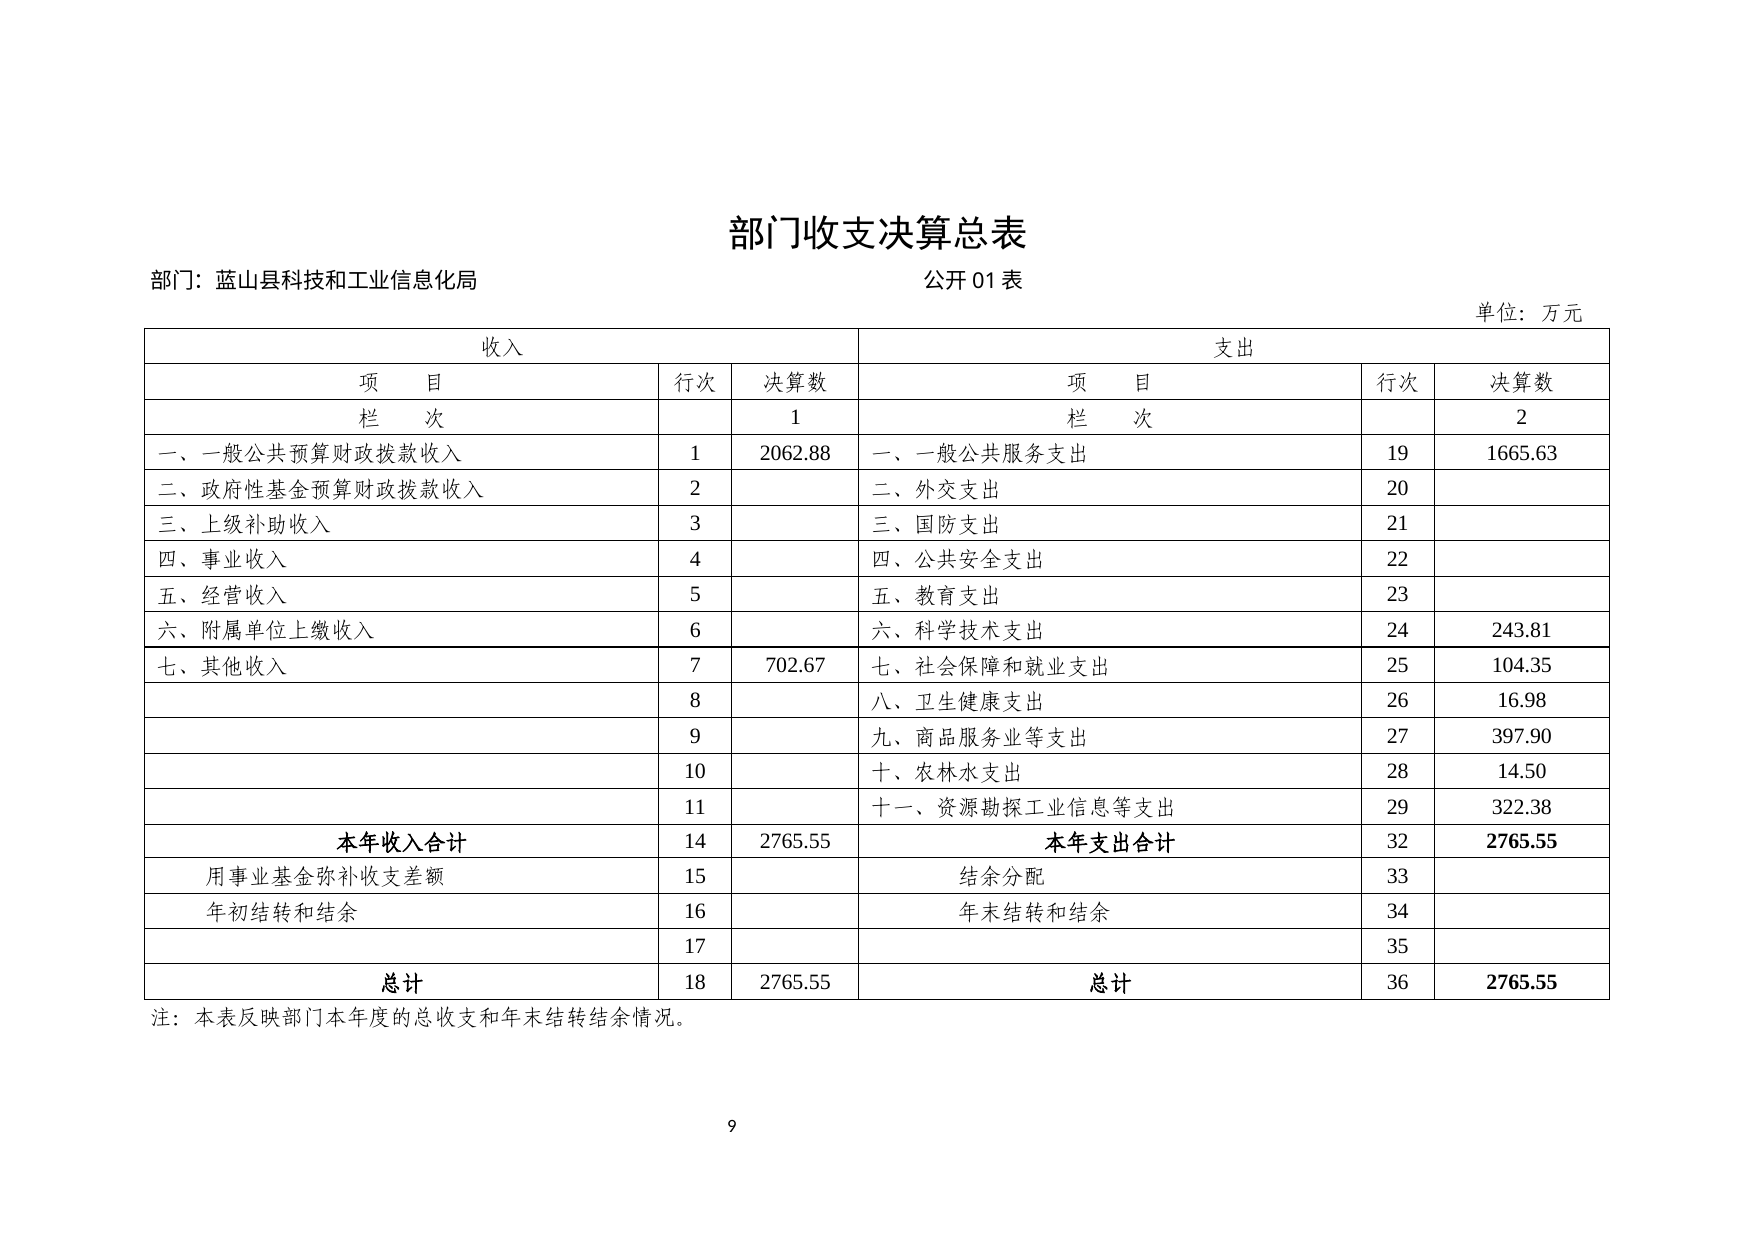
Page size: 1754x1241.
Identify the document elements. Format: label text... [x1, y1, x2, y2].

table_cell [1435, 506, 1609, 540]
table_cell 五、经营收入 [145, 577, 658, 611]
table_cell 项 目 [145, 364, 658, 398]
table_cell 2765.55 [1435, 964, 1609, 999]
table_cell [1435, 858, 1609, 892]
text 单位：万元 [150, 295, 1583, 328]
table_cell [732, 718, 858, 753]
table_cell 2062.88 [732, 435, 858, 469]
table_cell 四、公共安全支出 [859, 541, 1361, 576]
table_cell 702.67 [732, 648, 858, 682]
table_cell 3 [659, 506, 731, 540]
table_cell 用事业基金弥补收支差额 [145, 858, 658, 892]
table_cell 2765.55 [732, 964, 858, 999]
table_cell 16.98 [1435, 683, 1609, 717]
table_cell 25 [1362, 648, 1434, 682]
table_cell [732, 929, 858, 963]
table_cell 35 [1362, 929, 1434, 963]
table_cell 九、商品服务业等支出 [859, 718, 1361, 753]
table_cell 结余分配 [859, 858, 1361, 892]
table_cell [732, 506, 858, 540]
table_cell 28 [1362, 754, 1434, 788]
table_cell 2765.55 [1435, 825, 1609, 857]
table_cell 36 [1362, 964, 1434, 999]
table_cell 四、事业收入 [145, 541, 658, 576]
table_cell [732, 577, 858, 611]
table_cell 32 [1362, 825, 1434, 857]
table_cell 14 [659, 825, 731, 857]
table_cell 决算数 [1435, 364, 1609, 398]
table_cell 15 [659, 858, 731, 892]
table_cell 一、一般公共服务支出 [859, 435, 1361, 469]
table_cell 2765.55 [732, 825, 858, 857]
table_cell 三、国防支出 [859, 506, 1361, 540]
table_cell 11 [659, 789, 731, 823]
table_cell 26 [1362, 683, 1434, 717]
table_cell 六、附属单位上缴收入 [145, 612, 658, 646]
table_cell 33 [1362, 858, 1434, 892]
table_cell 八、卫生健康支出 [859, 683, 1361, 717]
table_cell [145, 718, 658, 753]
table_cell 104.35 [1435, 648, 1609, 682]
table_cell [1435, 470, 1609, 505]
table_cell [1435, 541, 1609, 576]
table_cell 二、外交支出 [859, 470, 1361, 505]
table_cell 二、政府性基金预算财政拨款收入 [145, 470, 658, 505]
table_cell 年末结转和结余 [859, 894, 1361, 928]
table_cell [732, 858, 858, 892]
table_cell 1 [732, 400, 858, 434]
table_cell 一、一般公共预算财政拨款收入 [145, 435, 658, 469]
table_cell 14.50 [1435, 754, 1609, 788]
table_cell 7 [659, 648, 731, 682]
table_cell [732, 470, 858, 505]
table_cell 行次 [659, 364, 731, 398]
table_cell 21 [1362, 506, 1434, 540]
table_cell 8 [659, 683, 731, 717]
table_cell 18 [659, 964, 731, 999]
table_cell 总计 [145, 964, 658, 999]
table_cell [145, 683, 658, 717]
table_cell 27 [1362, 718, 1434, 753]
table_cell [732, 754, 858, 788]
table_header 支出 [859, 329, 1609, 363]
table_cell 1665.63 [1435, 435, 1609, 469]
table_cell 十、农林水支出 [859, 754, 1361, 788]
table_cell [859, 929, 1361, 963]
table_cell 243.81 [1435, 612, 1609, 646]
table_cell [732, 789, 858, 823]
table_cell 总计 [859, 964, 1361, 999]
table_cell 19 [1362, 435, 1434, 469]
text 部门：蓝山县科技和工业信息化局 公开01表 [150, 263, 1583, 295]
table_cell 本年收入合计 [145, 825, 658, 857]
table_cell [659, 400, 731, 434]
table_cell 栏 次 [859, 400, 1361, 434]
table_cell 16 [659, 894, 731, 928]
text 部门收支决算总表 [150, 198, 1604, 263]
table_cell [1435, 894, 1609, 928]
table_cell 24 [1362, 612, 1434, 646]
table_cell 栏 次 [145, 400, 658, 434]
table_cell [732, 894, 858, 928]
table_cell 七、其他收入 [145, 648, 658, 682]
table_cell [732, 683, 858, 717]
table_cell 行次 [1362, 364, 1434, 398]
table_cell [732, 541, 858, 576]
table_cell 5 [659, 577, 731, 611]
table_cell [145, 754, 658, 788]
table_cell 17 [659, 929, 731, 963]
table_cell 9 [659, 718, 731, 753]
table_cell [145, 929, 658, 963]
table_cell [1435, 577, 1609, 611]
table_cell 20 [1362, 470, 1434, 505]
table_cell 397.90 [1435, 718, 1609, 753]
table_cell 七、社会保障和就业支出 [859, 648, 1361, 682]
table_cell 322.38 [1435, 789, 1609, 823]
table_cell 三、上级补助收入 [145, 506, 658, 540]
table_cell 10 [659, 754, 731, 788]
table_cell 十一、资源勘探工业信息等支出 [859, 789, 1361, 823]
table_cell 6 [659, 612, 731, 646]
table_cell [1362, 400, 1434, 434]
table_cell 六、科学技术支出 [859, 612, 1361, 646]
table_cell 决算数 [732, 364, 858, 398]
table_cell 1 [659, 435, 731, 469]
table_cell [732, 612, 858, 646]
table_cell [145, 789, 658, 823]
table_cell 五、教育支出 [859, 577, 1361, 611]
table_header 收入 [145, 329, 858, 363]
table_cell 23 [1362, 577, 1434, 611]
table_cell 2 [659, 470, 731, 505]
table_cell 22 [1362, 541, 1434, 576]
table_cell 2 [1435, 400, 1609, 434]
table_cell 29 [1362, 789, 1434, 823]
table_cell 项 目 [859, 364, 1361, 398]
table_cell 34 [1362, 894, 1434, 928]
table_cell 4 [659, 541, 731, 576]
table_cell 本年支出合计 [859, 825, 1361, 857]
table_cell 年初结转和结余 [145, 894, 658, 928]
table_cell [1435, 929, 1609, 963]
text 注：本表反映部门本年度的总收支和年末结转结余情况。 [150, 1000, 1604, 1032]
